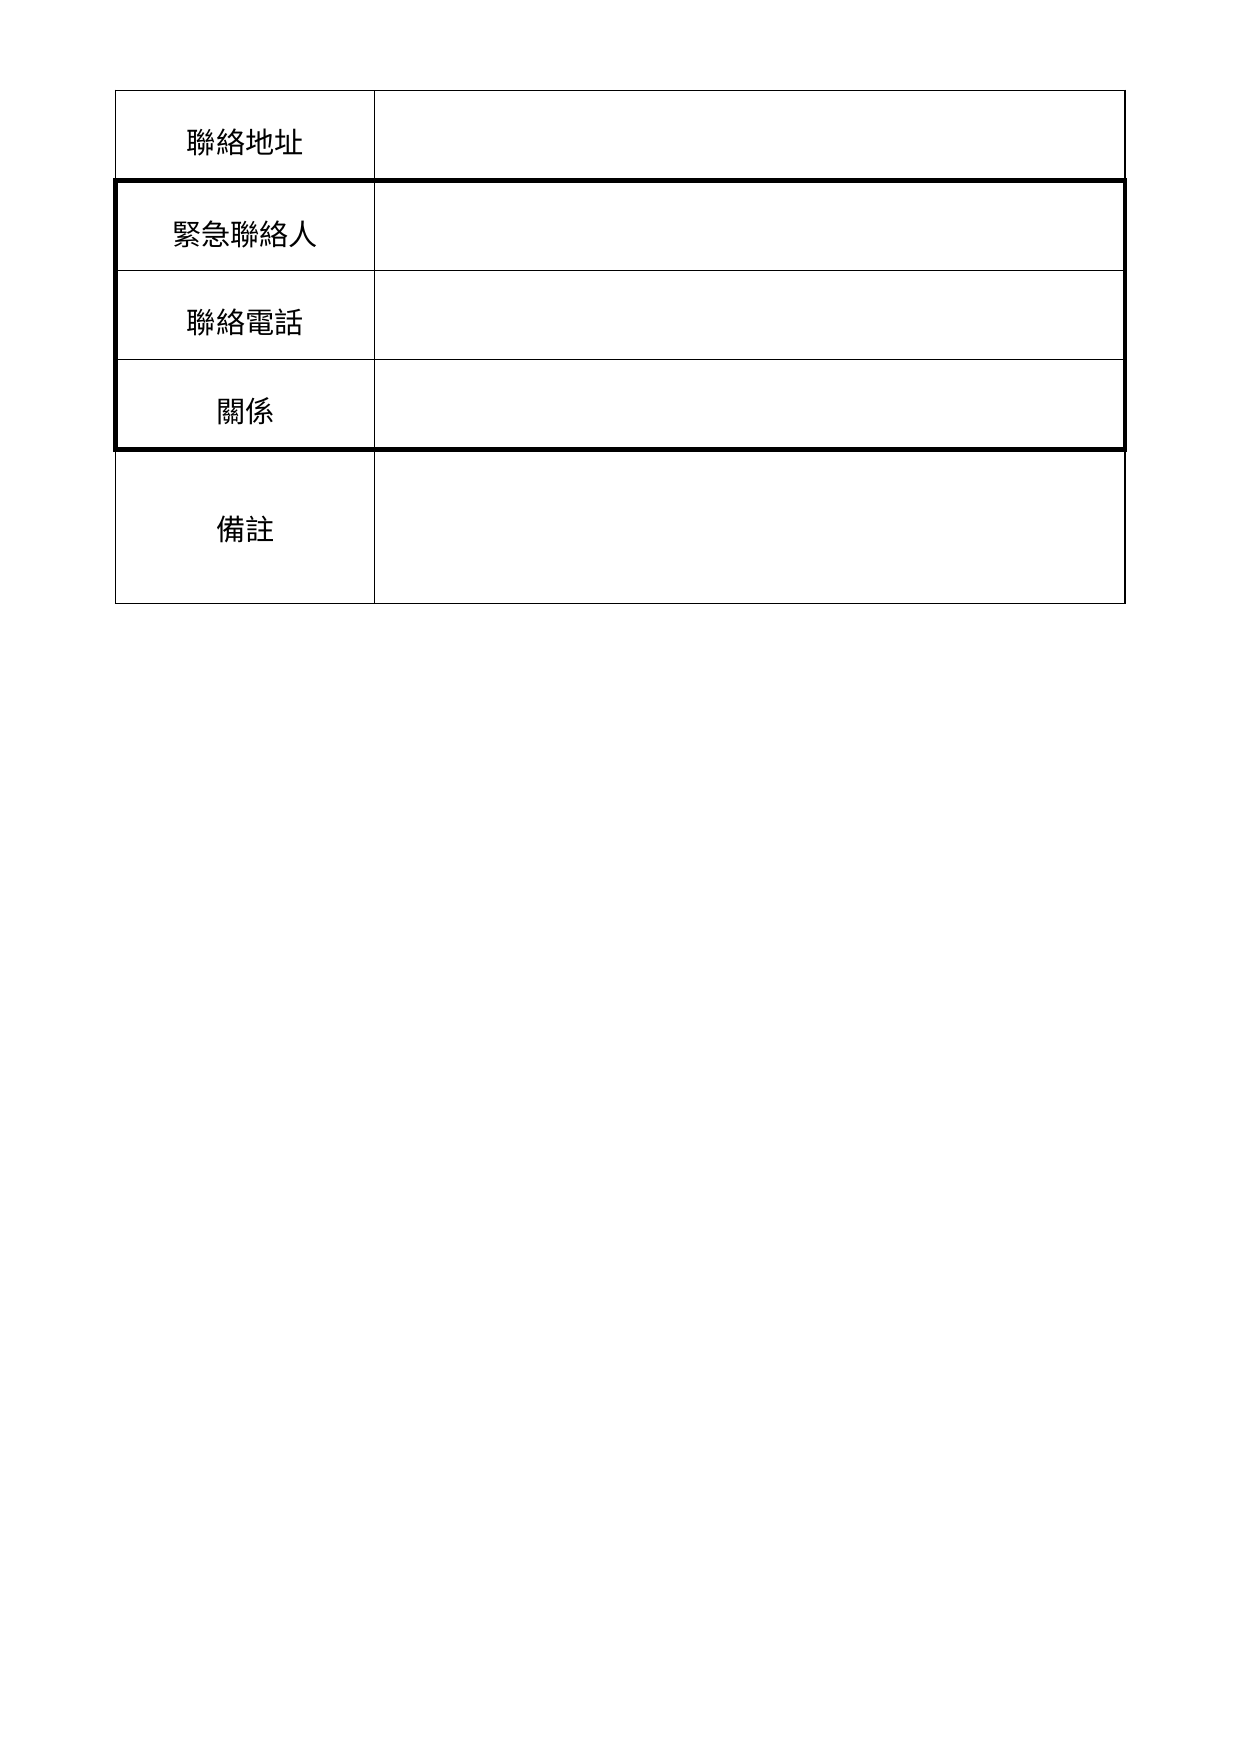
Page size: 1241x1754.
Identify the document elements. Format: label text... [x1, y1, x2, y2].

table_cell [375, 91, 1124, 178]
table_cell [375, 360, 1123, 447]
table_cell 備註 [116, 452, 374, 603]
table_cell 聯絡地址 [116, 91, 374, 178]
table_cell [375, 452, 1124, 603]
table_cell [375, 271, 1123, 359]
table_cell [375, 183, 1123, 270]
table_cell 關係 [118, 360, 374, 447]
table_cell 聯絡電話 [118, 271, 374, 359]
table_cell 緊急聯絡人 [118, 183, 374, 270]
